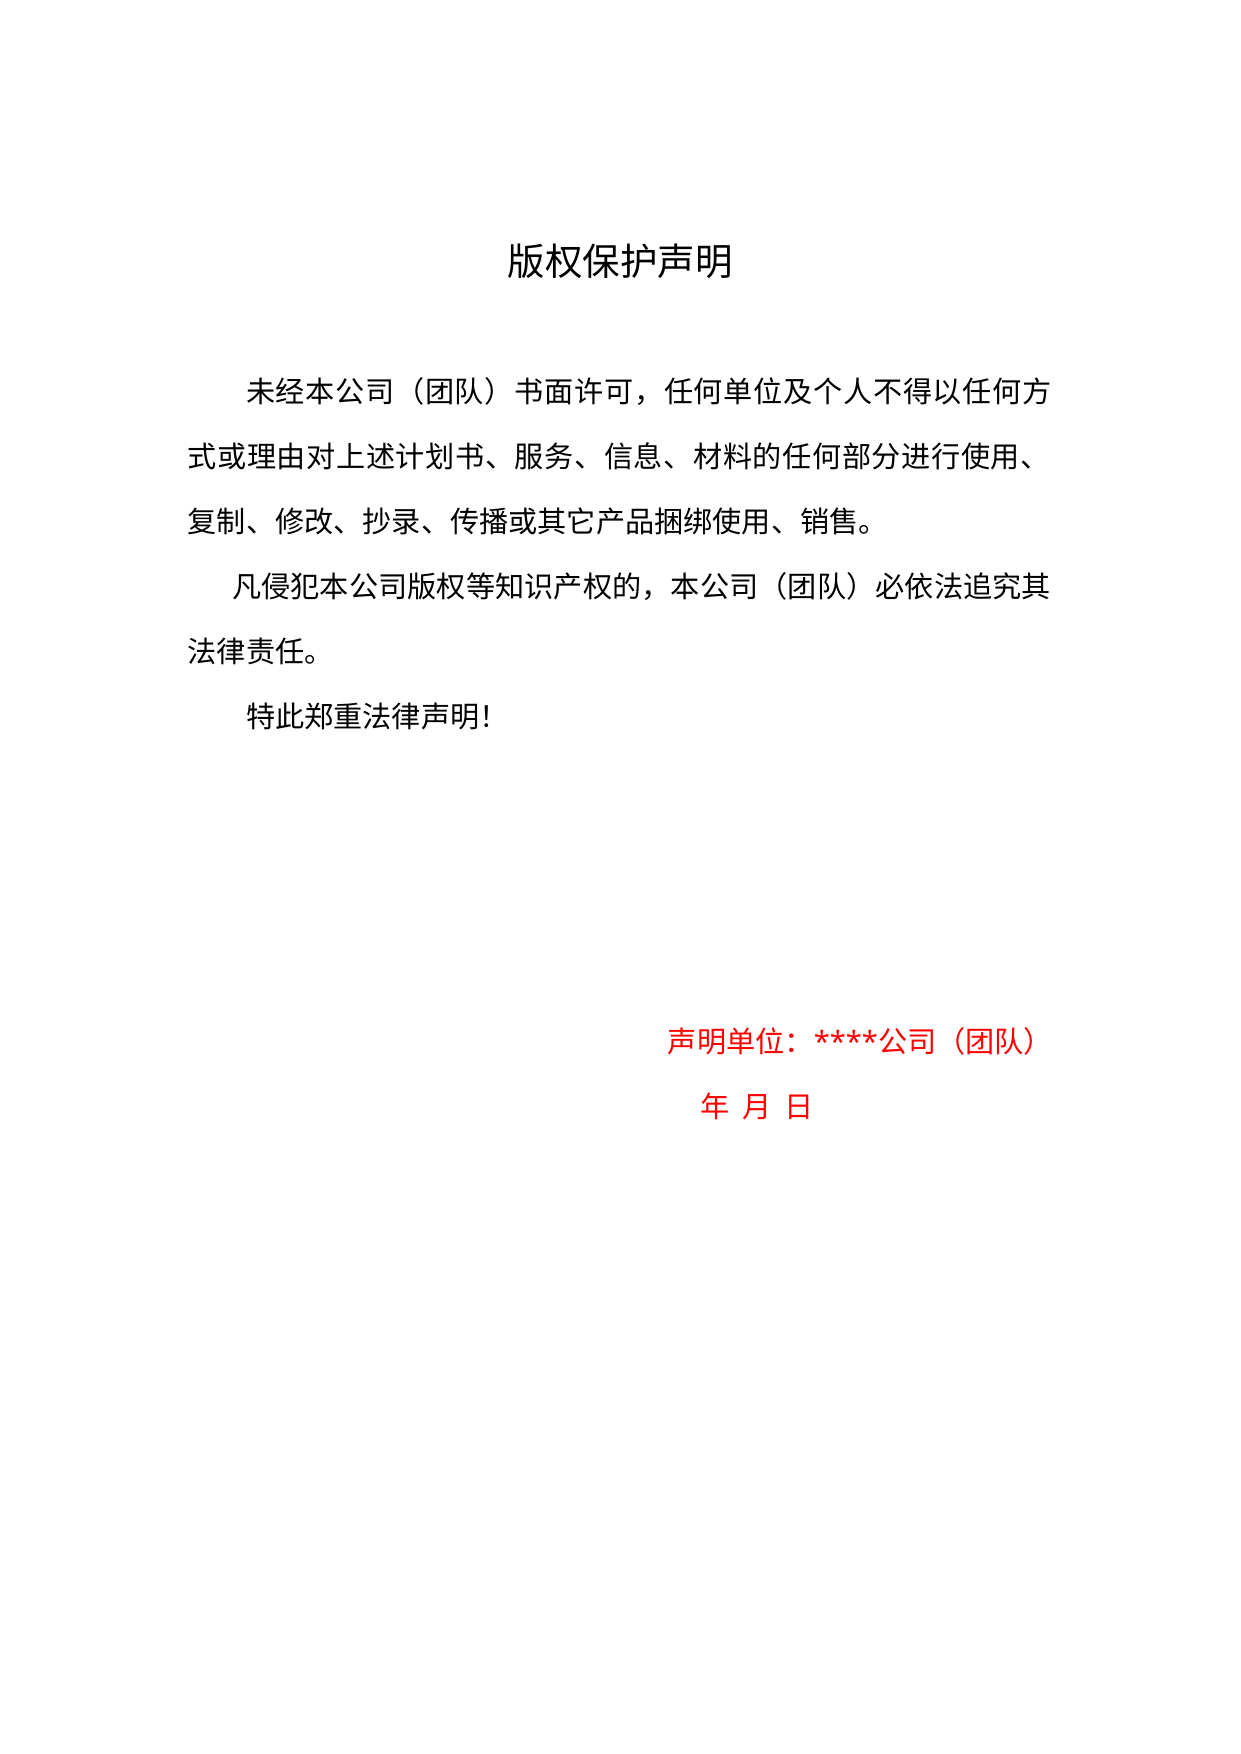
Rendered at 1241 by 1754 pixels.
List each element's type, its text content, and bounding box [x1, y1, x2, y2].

text 版权保护声明 [187, 227, 1053, 292]
text 声明单位：****公司（团队） [187, 1007, 1053, 1072]
text 特此郑重法律声明！ [187, 682, 1053, 747]
text 未经本公司（团队）书面许可，任何单位及个人不得以任何方式或理由对上述计划书、服务、信息、材料的任何部分进行使用、复制、修改、抄录、传播或其它产品捆绑使用、销售。 [187, 357, 1053, 552]
text 年 月 日 [187, 1072, 1053, 1137]
text 凡侵犯本公司版权等知识产权的，本公司（团队）必依法追究其法律责任。 [187, 552, 1053, 682]
